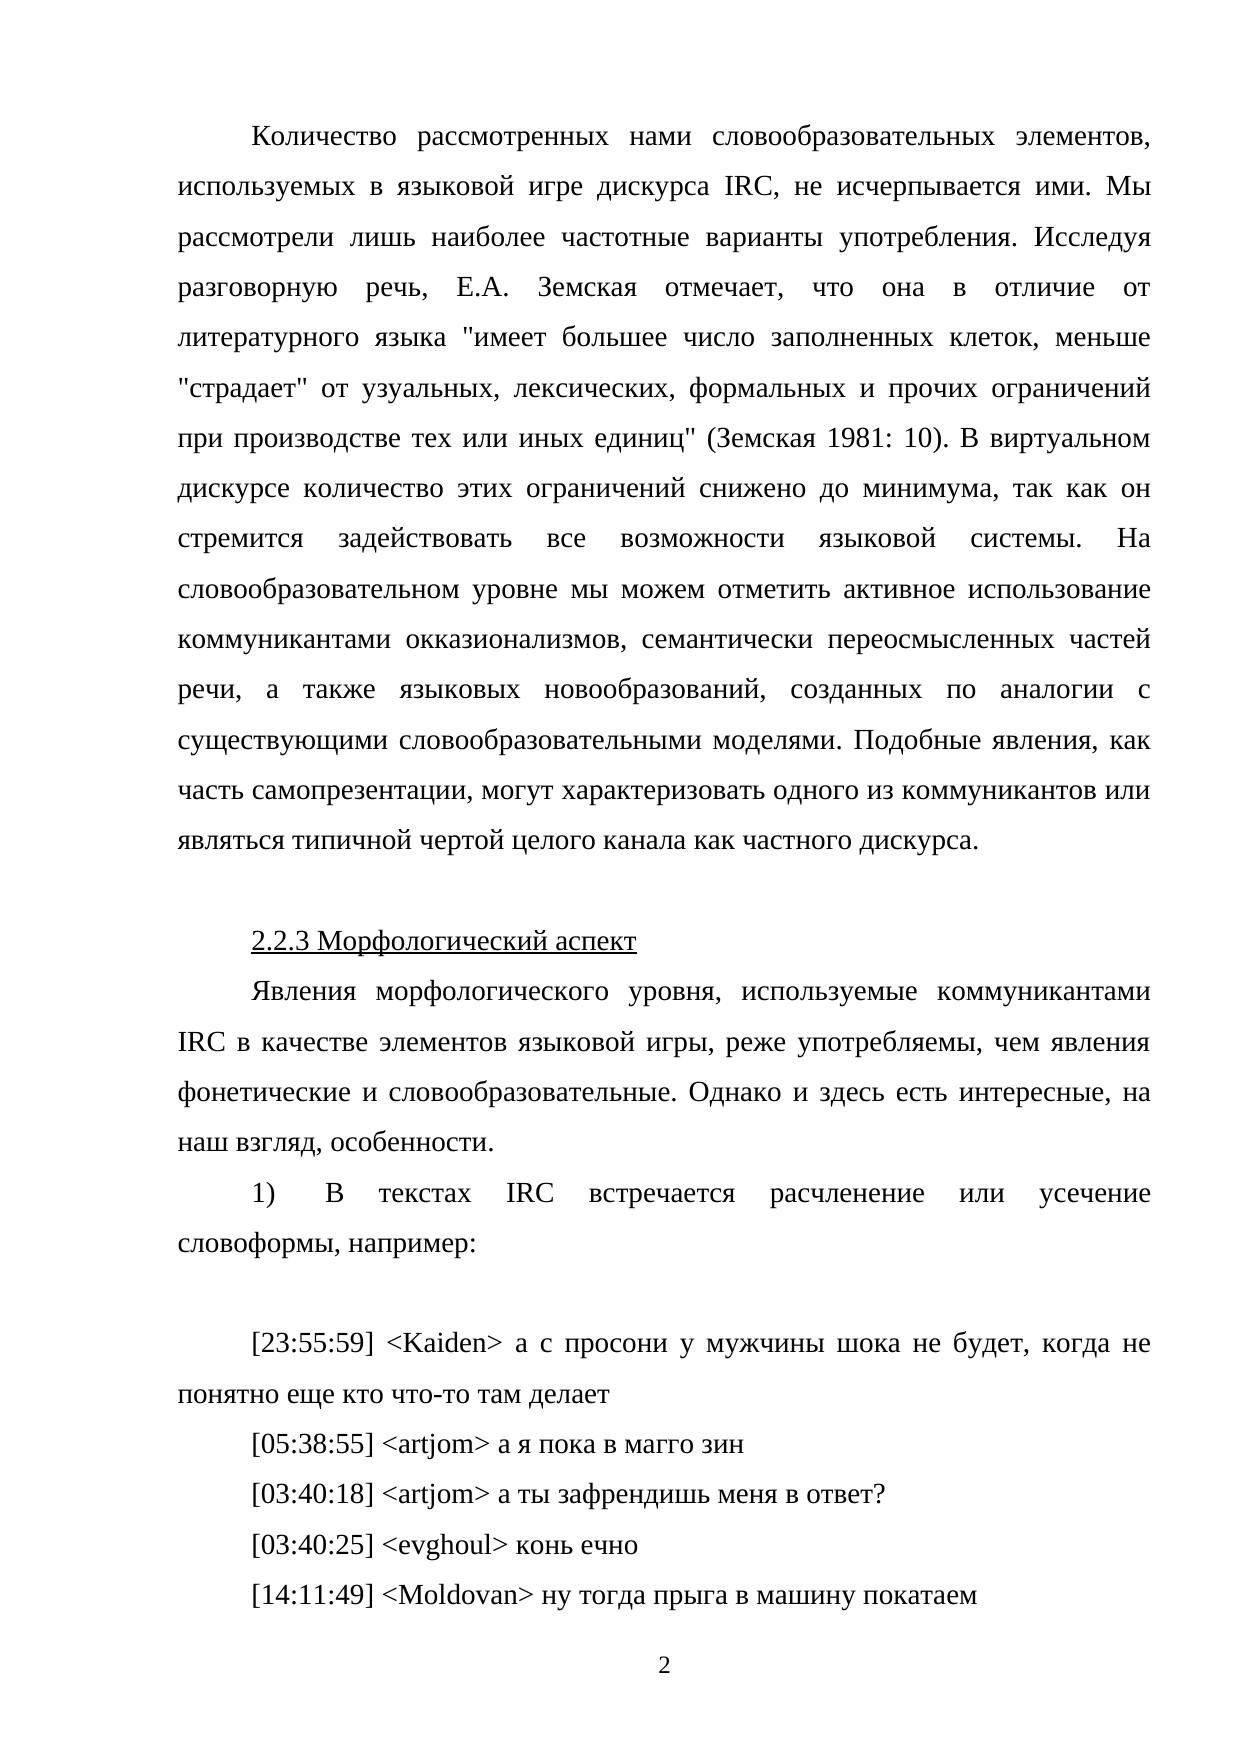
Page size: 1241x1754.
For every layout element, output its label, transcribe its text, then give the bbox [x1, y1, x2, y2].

text [05:38:55] <artjom> а я пока в магго зин [177, 1426, 1152, 1460]
text [23:55:59] <Kaiden> а с просони у мужчины шока не будет, когда не понятно еще кто что-то там делает [177, 1326, 1152, 1409]
text [03:40:18] <artjom> а ты зафрендишь меня в ответ? [177, 1477, 1152, 1510]
text 2.2.3 Морфологический аспект [177, 923, 1152, 957]
list В текстах IRC встречается расчленение или усечение словоформы, например: [177, 1175, 1152, 1258]
text Явления морфологического уровня, используемые коммуникантами IRC в качестве элементов языковой игры, реже употребляемы, чем явления фонетические и словообразовательные. Однако и здесь есть интересные, на наш взгляд, особенности. [177, 973, 1152, 1158]
text [14:11:49] <Moldovan> ну тогда прыга в машину покатаем [177, 1577, 1152, 1611]
text Количество рассмотренных нами словообразовательных элементов, используемых в языковой игре дискурса IRC, не исчерпывается ими. Мы рассмотрели лишь наиболее частотные варианты употребления. Исследуя разговорную речь, Е.А. Земская отмечает, что она в отличие от литературного языка "имеет большее число заполненных клеток, меньше "страдает" от узуальных, лексических, формальных и прочих ограничений при производстве тех или иных единиц" (Земская 1981: 10). В виртуальном дискурсе количество этих ограничений снижено до минимума, так как он стремится задействовать все возможности языковой системы. На словообразовательном уровне мы можем отметить активное использование коммуникантами окказионализмов, семантически переосмысленных частей речи, а также языковых новообразований, созданных по аналогии с существующими словообразовательными моделями. Подобные явления, как часть самопрезентации, могут характеризовать одного из коммуникантов или являться типичной чертой целого канала как частного дискурса. [177, 118, 1152, 856]
text [03:40:25] <evghoul> конь ечно [177, 1527, 1152, 1560]
